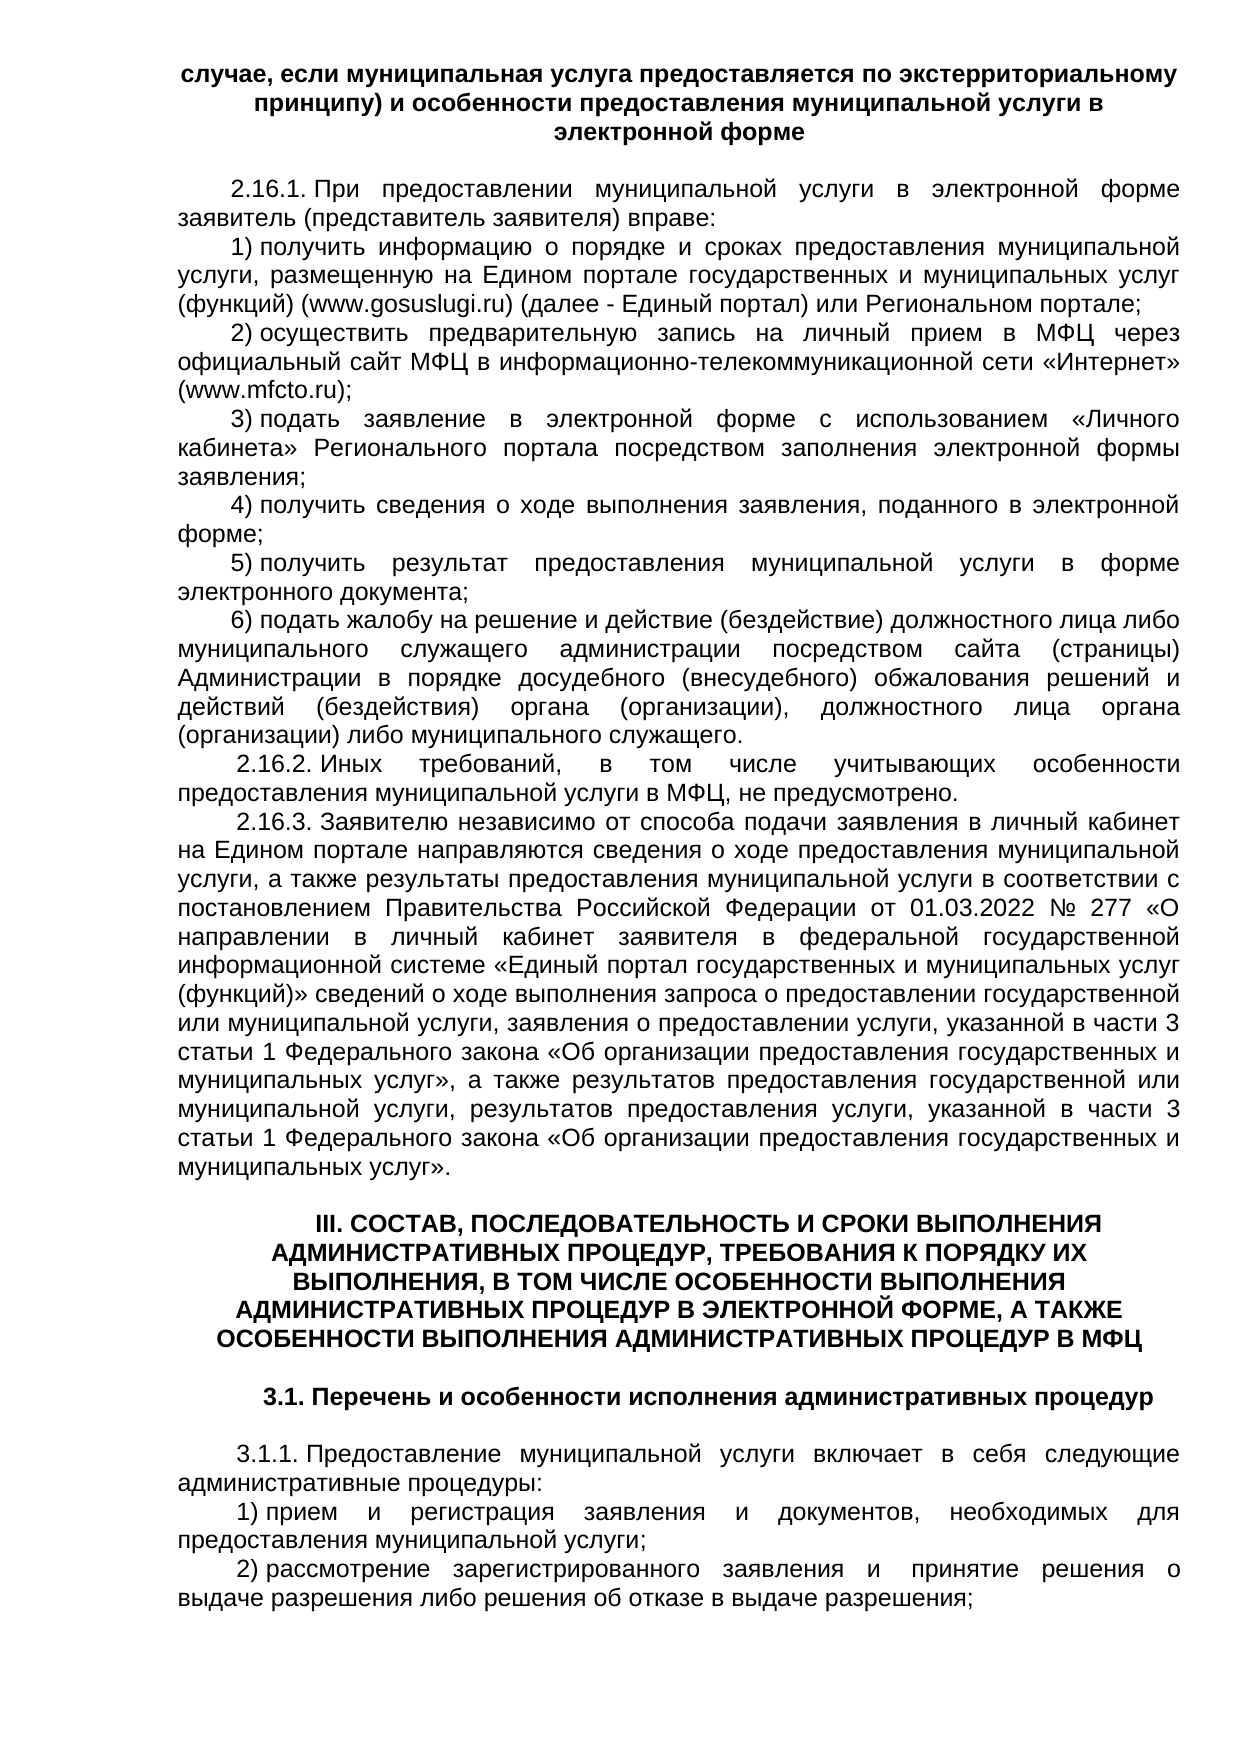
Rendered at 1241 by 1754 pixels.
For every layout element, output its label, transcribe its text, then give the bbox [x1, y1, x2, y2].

text 3) подать заявление в электронной форме с использованием «Личного кабинета» Регионального портала посредством заполнения электронной формы заявления; [177, 404, 1181, 490]
text 2.16.2. Иных требований, в том числе учитывающих особенности предоставления муниципальной услуги в МФЦ, не предусмотрено. [177, 749, 1181, 807]
text 1) прием и регистрация заявления и документов, необходимых для предоставления муниципальной услуги; [177, 1497, 1181, 1554]
text 4) получить сведения о ходе выполнения заявления, поданного в электронной форме; [177, 490, 1181, 548]
text 2.16.3. Заявителю независимо от способа подачи заявления в личный кабинет на Едином портале направляются сведения о ходе предоставления муниципальной услуги, а также результаты предоставления муниципальной услуги в соответствии с постановлением Правительства Российской Федерации от 01.03.2022 № 277 «О направлении в личный кабинет заявителя в федеральной государственной информационной системе «Единый портал государственных и муниципальных услуг (функций)» сведений о ходе выполнения запроса о предоставлении государственной или муниципальной услуги, заявления о предоставлении услуги, указанной в части 3 статьи 1 Федерального закона «Об организации предоставления государственных и муниципальных услуг», а также результатов предоставления государственной или муниципальной услуги, результатов предоставления услуги, указанной в части 3 статьи 1 Федерального закона «Об организации предоставления государственных и муниципальных услуг». [177, 807, 1181, 1180]
text 3.1.1. Предоставление муниципальной услуги включает в себя следующие административные процедуры: [177, 1439, 1181, 1497]
text 2.16.1. При предоставлении муниципальной услуги в электронной форме заявитель (представитель заявителя) вправе: [177, 174, 1181, 232]
text III. СОСТАВ, ПОСЛЕДОВАТЕЛЬНОСТЬ И СРОКИ ВЫПОЛНЕНИЯ АДМИНИСТРАТИВНЫХ ПРОЦЕДУР, ТРЕБОВАНИЯ К ПОРЯДКУ ИХ ВЫПОЛНЕНИЯ, В ТОМ ЧИСЛЕ ОСОБЕННОСТИ ВЫПОЛНЕНИЯ АДМИНИСТРАТИВНЫХ ПРОЦЕДУР В ЭЛЕКТРОННОЙ ФОРМЕ, А ТАКЖЕ ОСОБЕННОСТИ ВЫПОЛНЕНИЯ АДМИНИСТРАТИВНЫХ ПРОЦЕДУР В МФЦ [177, 1209, 1181, 1353]
text 3.1. Перечень и особенности исполнения административных процедур [177, 1382, 1181, 1410]
text 2) осуществить предварительную запись на личный прием в МФЦ через официальный сайт МФЦ в информационно-телекоммуникационной сети «Интернет» (www.mfcto.ru); [177, 318, 1181, 404]
text 2) рассмотрение зарегистрированного заявления и принятие решения о выдаче разрешения либо решения об отказе в выдаче разрешения; [177, 1554, 1181, 1612]
text 6) подать жалобу на решение и действие (бездействие) должностного лица либо муниципального служащего администрации посредством сайта (страницы) Администрации в порядке досудебного (внесудебного) обжалования решений и действий (бездействия) органа (организации), должностного лица органа (организации) либо муниципального служащего. [177, 605, 1181, 749]
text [177, 59, 1181, 145]
text 5) получить результат предоставления муниципальной услуги в форме электронного документа; [177, 548, 1181, 605]
text 1) получить информацию о порядке и сроках предоставления муниципальной услуги, размещенную на Едином портале государственных и муниципальных услуг (функций) (www.gosuslugi.ru) (далее - Единый портал) или Региональном портале; [177, 232, 1181, 318]
